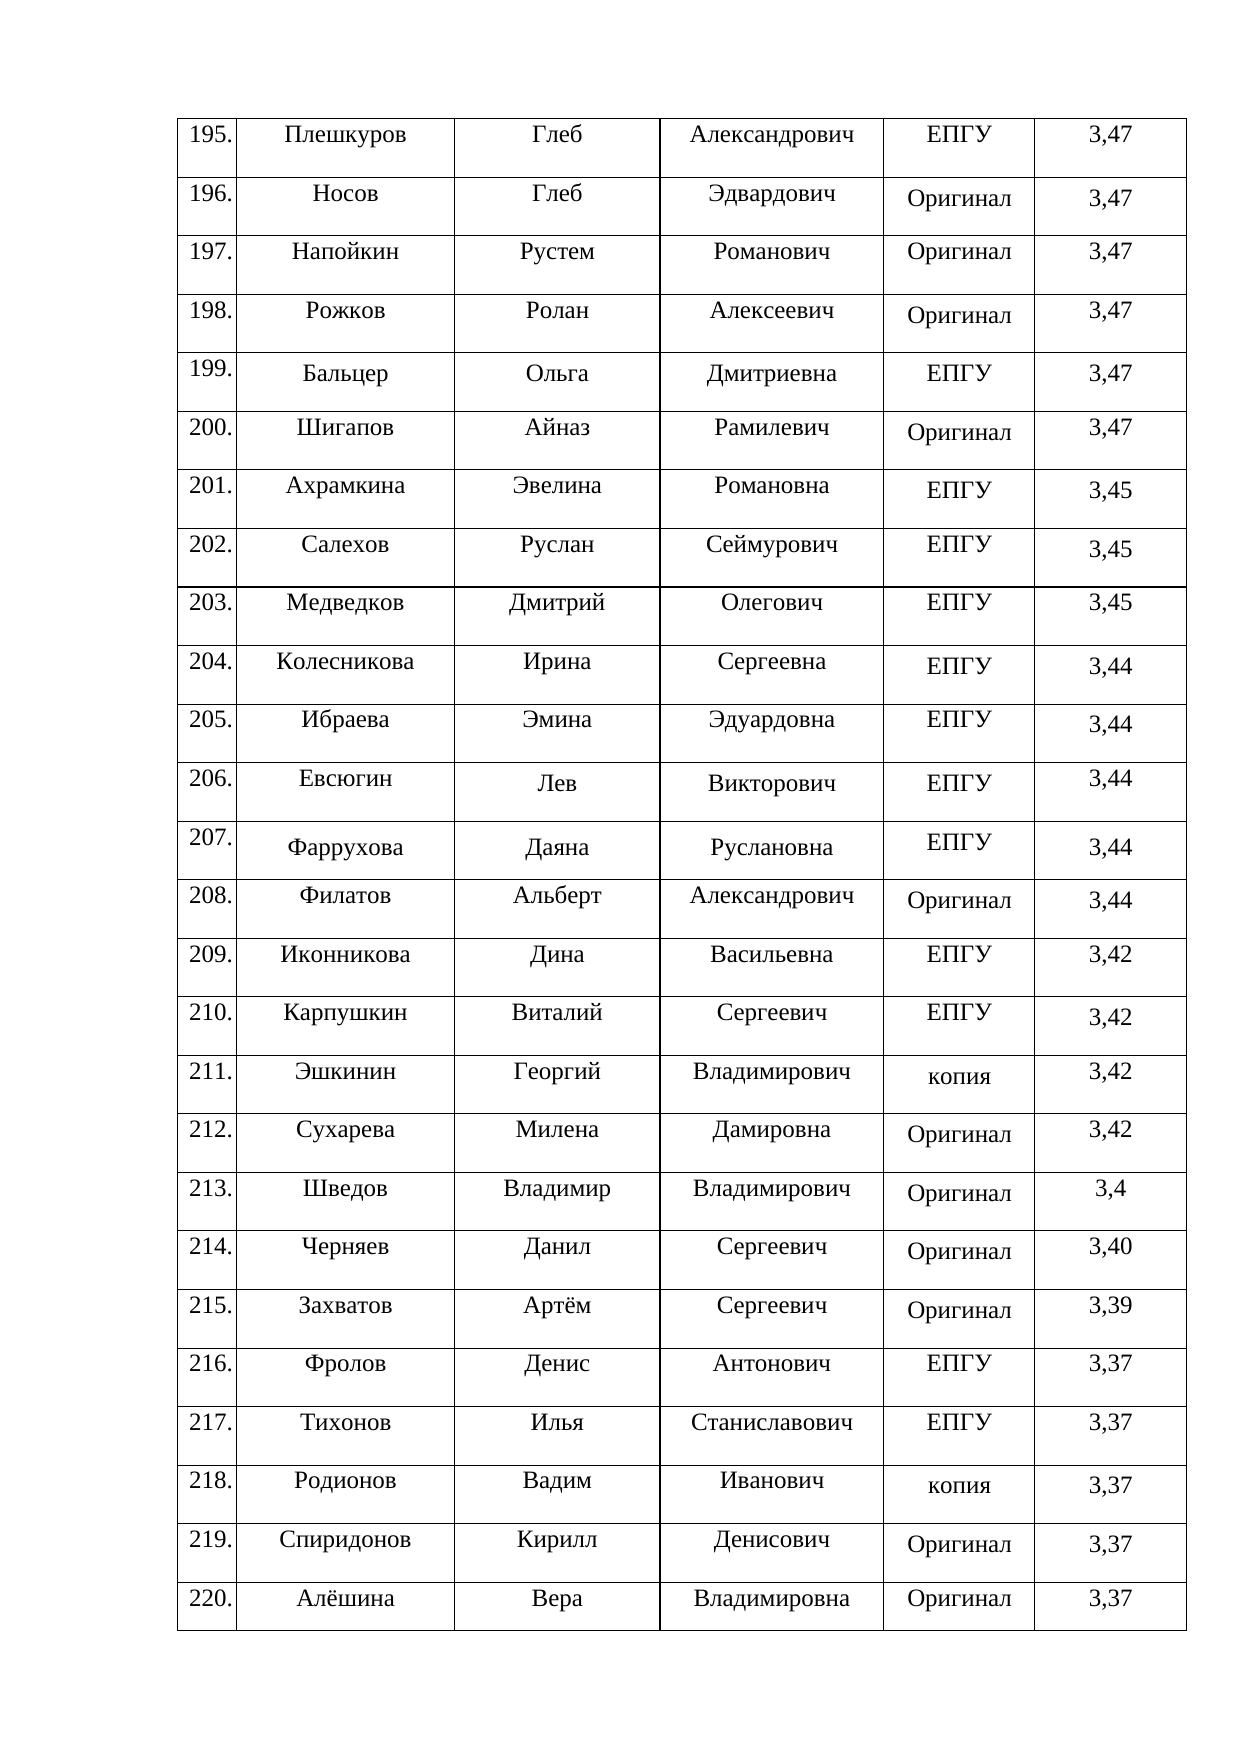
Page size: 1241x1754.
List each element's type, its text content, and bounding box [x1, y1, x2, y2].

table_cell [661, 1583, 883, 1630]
table_cell Иконникова [237, 939, 454, 996]
table_cell Алексеевич [661, 295, 883, 352]
table_cell [178, 1290, 236, 1347]
table_cell [178, 1056, 236, 1113]
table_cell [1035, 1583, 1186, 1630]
table_cell 3,37 [1035, 1349, 1186, 1406]
table_cell [178, 1114, 236, 1172]
table_cell Рожков [237, 295, 454, 352]
table_cell копия [884, 1466, 1034, 1523]
table_cell 3,44 [1035, 880, 1186, 938]
table_cell Оригинал [884, 1290, 1034, 1347]
table_cell Карпушкин [237, 997, 454, 1055]
table_cell [178, 822, 236, 879]
table_cell Антонович [661, 1349, 883, 1406]
table_cell 3,40 [1035, 1231, 1186, 1289]
table_cell Тихонов [237, 1407, 454, 1464]
table_cell 3,42 [1035, 1114, 1186, 1172]
table_cell Фаррухова [237, 822, 454, 879]
table_cell Оригинал [884, 880, 1034, 938]
table_cell 3,44 [1035, 763, 1186, 821]
table_cell Ибраева [237, 705, 454, 762]
table_cell 3,44 [1035, 646, 1186, 703]
table_cell Оригинал [884, 412, 1034, 469]
table_cell 3,4 [1035, 1173, 1186, 1230]
table_cell [178, 939, 236, 996]
table_cell Александрович [661, 880, 883, 938]
table_cell Рустем [455, 236, 659, 294]
table_cell Руслан [455, 529, 659, 586]
table_cell 3,45 [1035, 588, 1186, 645]
table_cell Фролов [237, 1349, 454, 1406]
table_cell [178, 178, 236, 235]
table_cell Филатов [237, 880, 454, 938]
table_cell ЕПГУ [884, 529, 1034, 586]
table_cell [178, 412, 236, 469]
table_cell Альберт [455, 880, 659, 938]
table_cell Салехов [237, 529, 454, 586]
table_cell Эшкинин [237, 1056, 454, 1113]
table_cell Дмитриевна [661, 353, 883, 411]
table_cell 3,37 [1035, 1407, 1186, 1464]
table_cell [178, 763, 236, 821]
table_cell Артём [455, 1290, 659, 1347]
table_cell Черняев [237, 1231, 454, 1289]
table_cell 3,44 [1035, 705, 1186, 762]
table_cell Ирина [455, 646, 659, 703]
table_cell Денис [455, 1349, 659, 1406]
table_cell Оригинал [884, 1173, 1034, 1230]
table_cell Вадим [455, 1466, 659, 1523]
table_cell Руслановна [661, 822, 883, 879]
table_cell Кирилл [455, 1524, 659, 1582]
table_cell ЕПГУ [884, 997, 1034, 1055]
table_cell ЕПГУ [884, 763, 1034, 821]
table_cell [178, 1466, 236, 1523]
table_cell ЕПГУ [884, 939, 1034, 996]
table_cell Георгий [455, 1056, 659, 1113]
table_cell Колесникова [237, 646, 454, 703]
table_cell Милена [455, 1114, 659, 1172]
table_cell 3,42 [1035, 1056, 1186, 1113]
table_cell [178, 880, 236, 938]
table_cell Иванович [661, 1466, 883, 1523]
table_cell [178, 1407, 236, 1464]
table_cell Эдвардович [661, 178, 883, 235]
table_cell [178, 1349, 236, 1406]
table_cell Лев [455, 763, 659, 821]
table_cell Дина [455, 939, 659, 996]
table_cell ЕПГУ [884, 822, 1034, 879]
table_cell [178, 470, 236, 528]
table_cell Евсюгин [237, 763, 454, 821]
table_cell Александрович [661, 119, 883, 177]
table_cell ЕПГУ [884, 646, 1034, 703]
table_cell Глеб [455, 119, 659, 177]
table_cell 3,47 [1035, 353, 1186, 411]
table_cell Родионов [237, 1466, 454, 1523]
table_cell 3,45 [1035, 529, 1186, 586]
table_cell Оригинал [884, 295, 1034, 352]
table_cell Владимирович [661, 1173, 883, 1230]
table_cell ЕПГУ [884, 470, 1034, 528]
table_cell Владимирович [661, 1056, 883, 1113]
table_cell 3,37 [1035, 1466, 1186, 1523]
table_cell 3,42 [1035, 939, 1186, 996]
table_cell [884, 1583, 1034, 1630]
table_cell Сухарева [237, 1114, 454, 1172]
table_cell Сергеевич [661, 1231, 883, 1289]
table_cell 3,42 [1035, 997, 1186, 1055]
table_cell Оригинал [884, 1114, 1034, 1172]
table_cell Бальцер [237, 353, 454, 411]
table_cell Оригинал [884, 1231, 1034, 1289]
table_cell 3,39 [1035, 1290, 1186, 1347]
table_cell Дмитрий [455, 588, 659, 645]
table_cell Захватов [237, 1290, 454, 1347]
table_cell Ольга [455, 353, 659, 411]
table_cell Сергеевич [661, 1290, 883, 1347]
table_cell Владимир [455, 1173, 659, 1230]
table_cell Медведков [237, 588, 454, 645]
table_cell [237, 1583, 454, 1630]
table_cell [178, 705, 236, 762]
table_cell ЕПГУ [884, 119, 1034, 177]
table_cell Станиславович [661, 1407, 883, 1464]
table_cell [178, 1173, 236, 1230]
table_cell Оригинал [884, 178, 1034, 235]
table_cell Глеб [455, 178, 659, 235]
table_cell 3,47 [1035, 119, 1186, 177]
table_cell Васильевна [661, 939, 883, 996]
table_cell 3,47 [1035, 412, 1186, 469]
table_cell Оригинал [884, 236, 1034, 294]
table_cell [178, 295, 236, 352]
table_cell [178, 646, 236, 703]
table_cell Шведов [237, 1173, 454, 1230]
table_cell 3,44 [1035, 822, 1186, 879]
table_cell Напойкин [237, 236, 454, 294]
table_cell Эдуардовна [661, 705, 883, 762]
table_cell Эмина [455, 705, 659, 762]
table_cell Викторович [661, 763, 883, 821]
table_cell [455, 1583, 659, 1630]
table_cell Олегович [661, 588, 883, 645]
table_cell [178, 353, 236, 411]
table_cell Носов [237, 178, 454, 235]
table_cell ЕПГУ [884, 705, 1034, 762]
table_cell Спиридонов [237, 1524, 454, 1582]
table_cell Сергеевна [661, 646, 883, 703]
table_cell [178, 588, 236, 645]
table_cell Айназ [455, 412, 659, 469]
table_cell Даяна [455, 822, 659, 879]
table_cell Сеймурович [661, 529, 883, 586]
table_cell Илья [455, 1407, 659, 1464]
table_cell Оригинал [884, 1524, 1034, 1582]
table_cell 3,47 [1035, 295, 1186, 352]
table_cell [178, 1583, 236, 1630]
table_cell Романович [661, 236, 883, 294]
table_cell Сергеевич [661, 997, 883, 1055]
table_cell 3,45 [1035, 470, 1186, 528]
table_cell Шигапов [237, 412, 454, 469]
table_cell [178, 997, 236, 1055]
table_cell Романовна [661, 470, 883, 528]
table_cell Дамировна [661, 1114, 883, 1172]
table_cell Денисович [661, 1524, 883, 1582]
table_cell копия [884, 1056, 1034, 1113]
table_cell 3,47 [1035, 178, 1186, 235]
table_cell ЕПГУ [884, 588, 1034, 645]
table_cell [178, 1524, 236, 1582]
table_cell Ахрамкина [237, 470, 454, 528]
table_cell Рамилевич [661, 412, 883, 469]
table_cell Виталий [455, 997, 659, 1055]
table_cell [178, 119, 236, 177]
table_cell [178, 529, 236, 586]
table_cell [178, 1231, 236, 1289]
table_cell 3,47 [1035, 236, 1186, 294]
table_cell ЕПГУ [884, 1349, 1034, 1406]
table_cell Данил [455, 1231, 659, 1289]
table_cell Эвелина [455, 470, 659, 528]
table_cell Ролан [455, 295, 659, 352]
table_cell [178, 236, 236, 294]
table_cell Плешкуров [237, 119, 454, 177]
table_cell 3,37 [1035, 1524, 1186, 1582]
table_cell ЕПГУ [884, 353, 1034, 411]
table_cell ЕПГУ [884, 1407, 1034, 1464]
